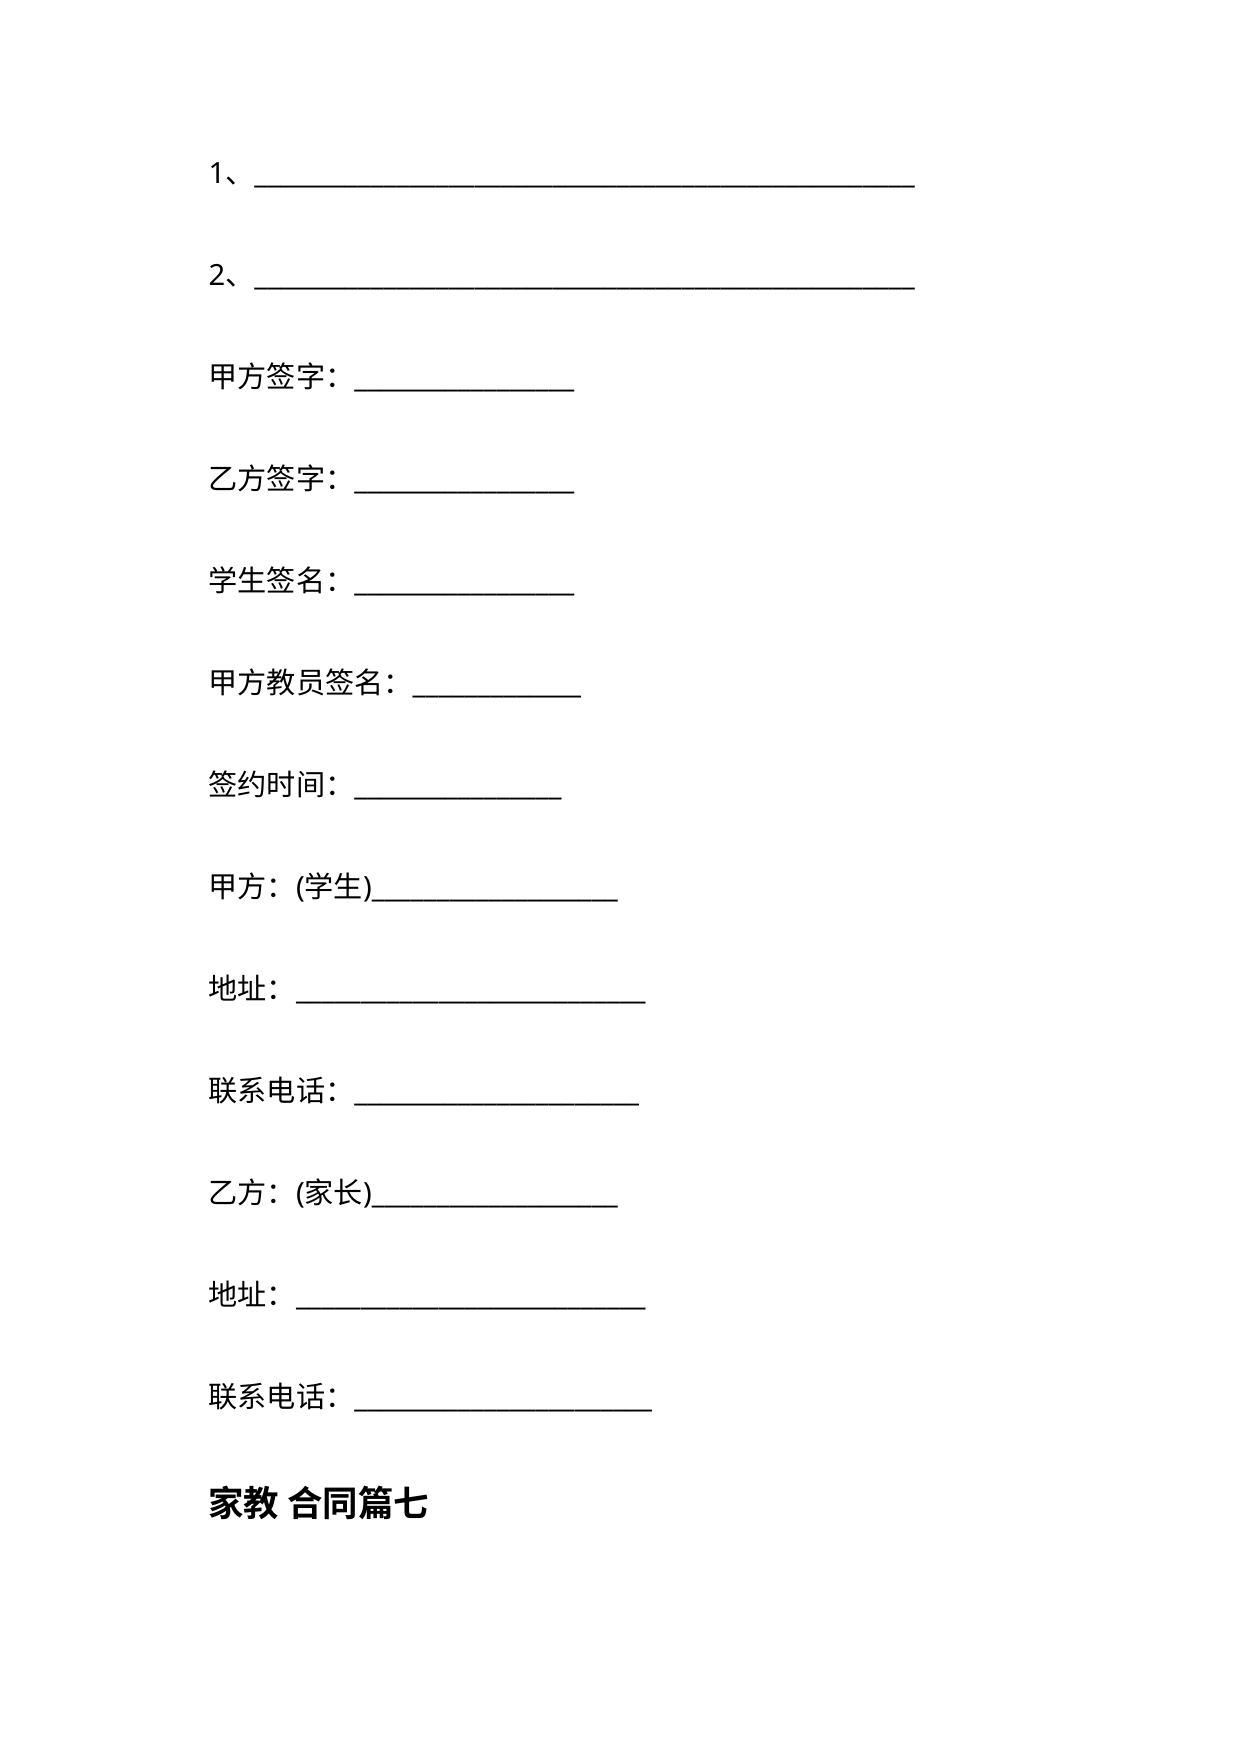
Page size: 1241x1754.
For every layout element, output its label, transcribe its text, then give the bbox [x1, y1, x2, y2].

text 甲方：(学生)___________________ [150, 864, 1090, 906]
text 联系电话：______________________ [150, 1068, 1090, 1110]
text 2、___________________________________________________ [150, 252, 1090, 294]
text 签约时间：________________ [150, 762, 1090, 804]
text 学生签名：_________________ [150, 558, 1090, 600]
text 联系电话：_______________________ [150, 1374, 1090, 1416]
text 甲方签字：_________________ [150, 354, 1090, 396]
text 乙方：(家长)___________________ [150, 1170, 1090, 1212]
text 家教 合同篇七 [150, 1476, 1090, 1527]
text 地址：___________________________ [150, 1272, 1090, 1314]
text 乙方签字：_________________ [150, 456, 1090, 498]
text 地址：___________________________ [150, 966, 1090, 1008]
text 甲方教员签名：_____________ [150, 660, 1090, 702]
text 1、___________________________________________________ [150, 150, 1090, 192]
